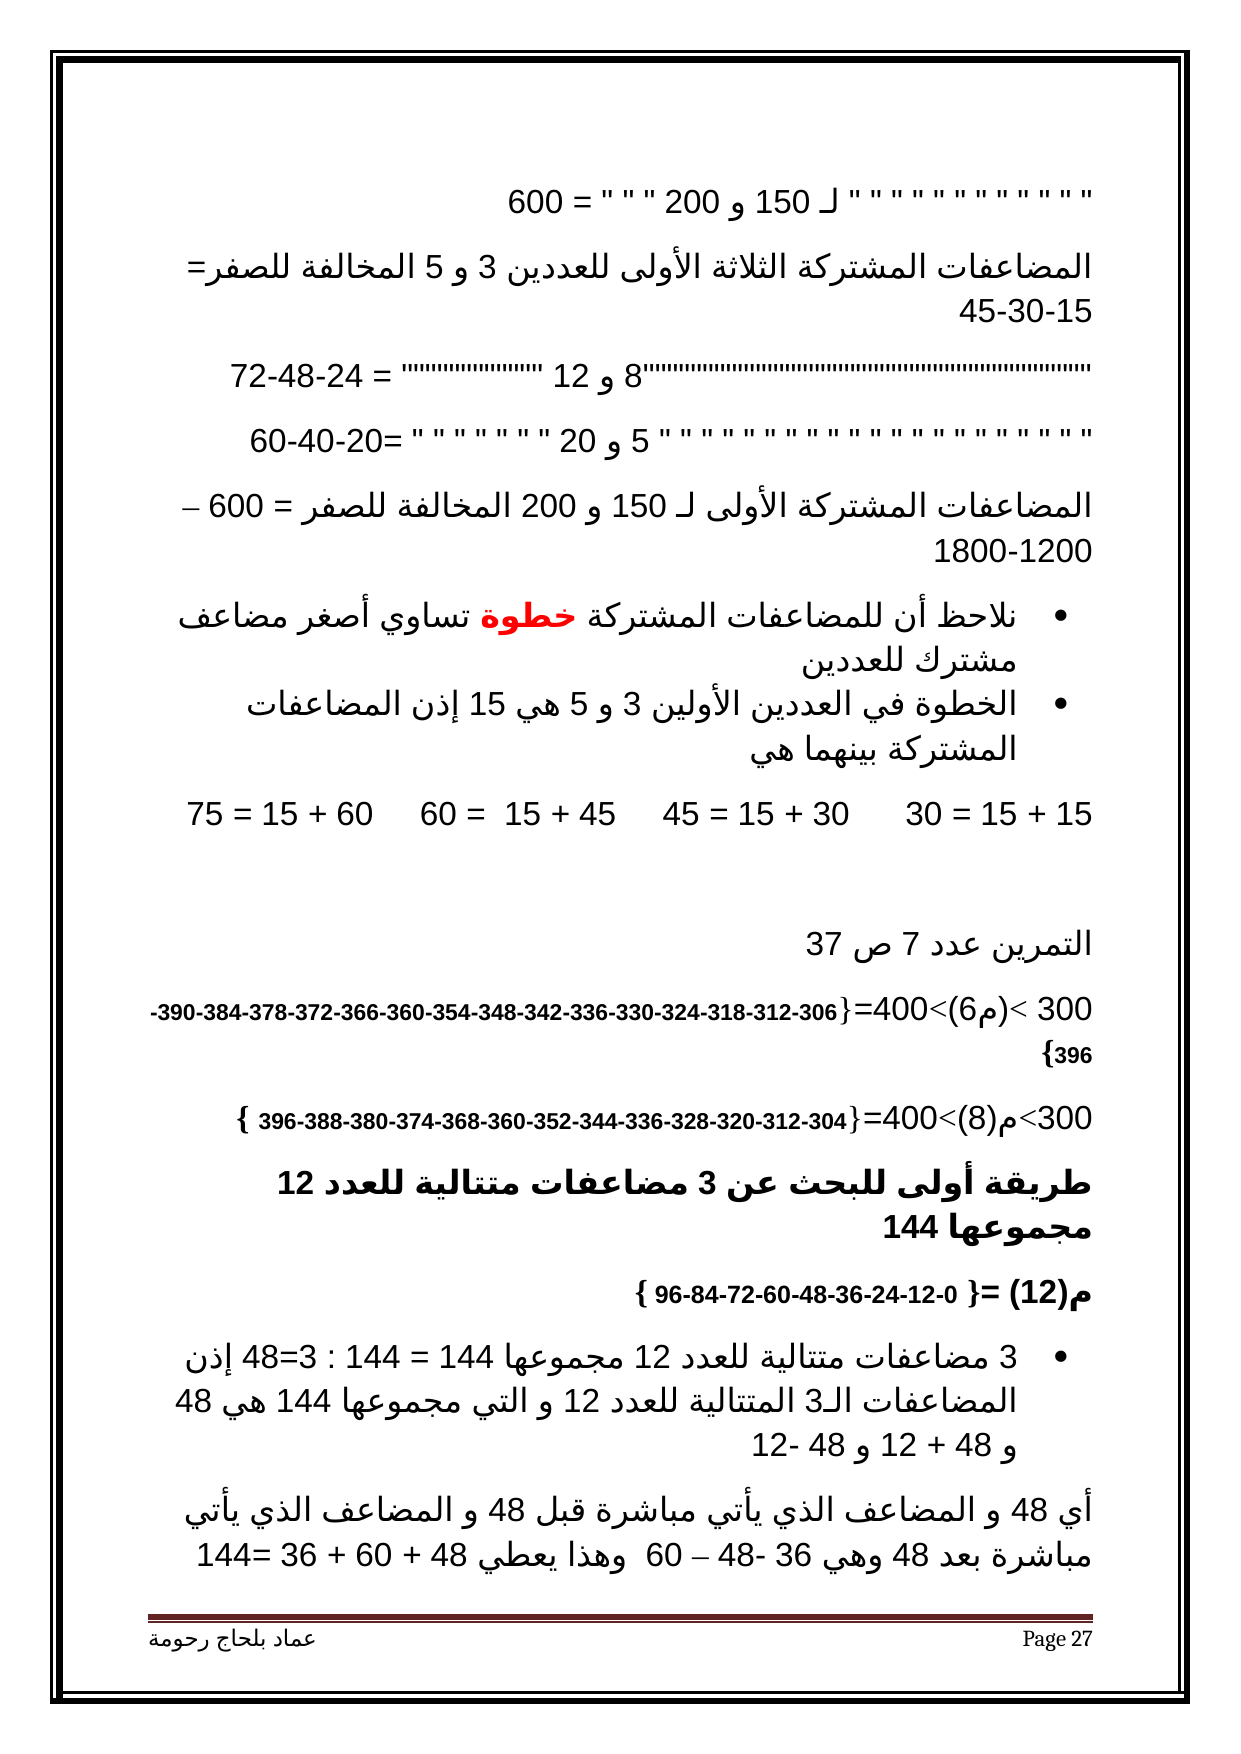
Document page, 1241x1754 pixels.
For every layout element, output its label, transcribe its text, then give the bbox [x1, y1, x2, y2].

text م(12) ={ 0-12-24-36-48-60-72-84-96 } [147, 1272, 1093, 1311]
list 3 مضاعفات متتالية للعدد 12 مجموعها 144 = 144 : 3=48 إذن المضاعفات الـ3 المتتالية للعدد 12 و التي مجموعها 144 هي 48 و 48 + 12 و 48 -12 [147, 1337, 1055, 1464]
text " " " " " " " " " " " " لـ 150 و 200 " " " = 600 [147, 182, 1093, 221]
text 300˂م(8)˂400={304-312-320-328-336-344-352-360-368-374-380-388-396 } [147, 1098, 1093, 1136]
text أي 48 و المضاعف الذي يأتي مباشرة قبل 48 و المضاعف الذي يأتي مباشرة بعد 48 وهي 36 -48 – 60 وهذا يعطي 48 + 60 + 36 =144 [147, 1491, 1093, 1573]
text 15 + 15 = 30 30 + 15 = 45 45 + 15 = 60 60 + 15 = 75 [147, 793, 1093, 832]
text """"""""""""""""""""""""""""""""""""""8 و 12 """""""""""" = 24-48-72 [147, 357, 1093, 395]
text طريقة أولى للبحث عن 3 مضاعفات متتالية للعدد 12 مجموعها 144 [147, 1163, 1093, 1245]
text التمرين عدد 7 ص 37 [147, 923, 1093, 962]
text 300 ˂(م6)˂400={306-312-318-324-330-336-342-348-354-360-366-372-378-384-390-396} [147, 988, 1093, 1071]
text " " " " " " " " " " " " " " " " " " " " " 5 و 20 " " " " " " " =20-40-60 [147, 422, 1093, 460]
text المضاعفات المشتركة الأولى لـ 150 و 200 المخالفة للصفر = 600 – 1200-1800 [147, 487, 1093, 569]
list نلاحظ أن للمضاعفات المشتركة خطوة تساوي أصغر مضاعف مشترك للعددين [147, 596, 1055, 678]
list الخطوة في العددين الأولين 3 و 5 هي 15 إذن المضاعفات المشتركة بينهما هي [147, 684, 1055, 767]
text المضاعفات المشتركة الثلاثة الأولى للعددين 3 و 5 المخالفة للصفر= 15-30-45 [147, 247, 1093, 330]
